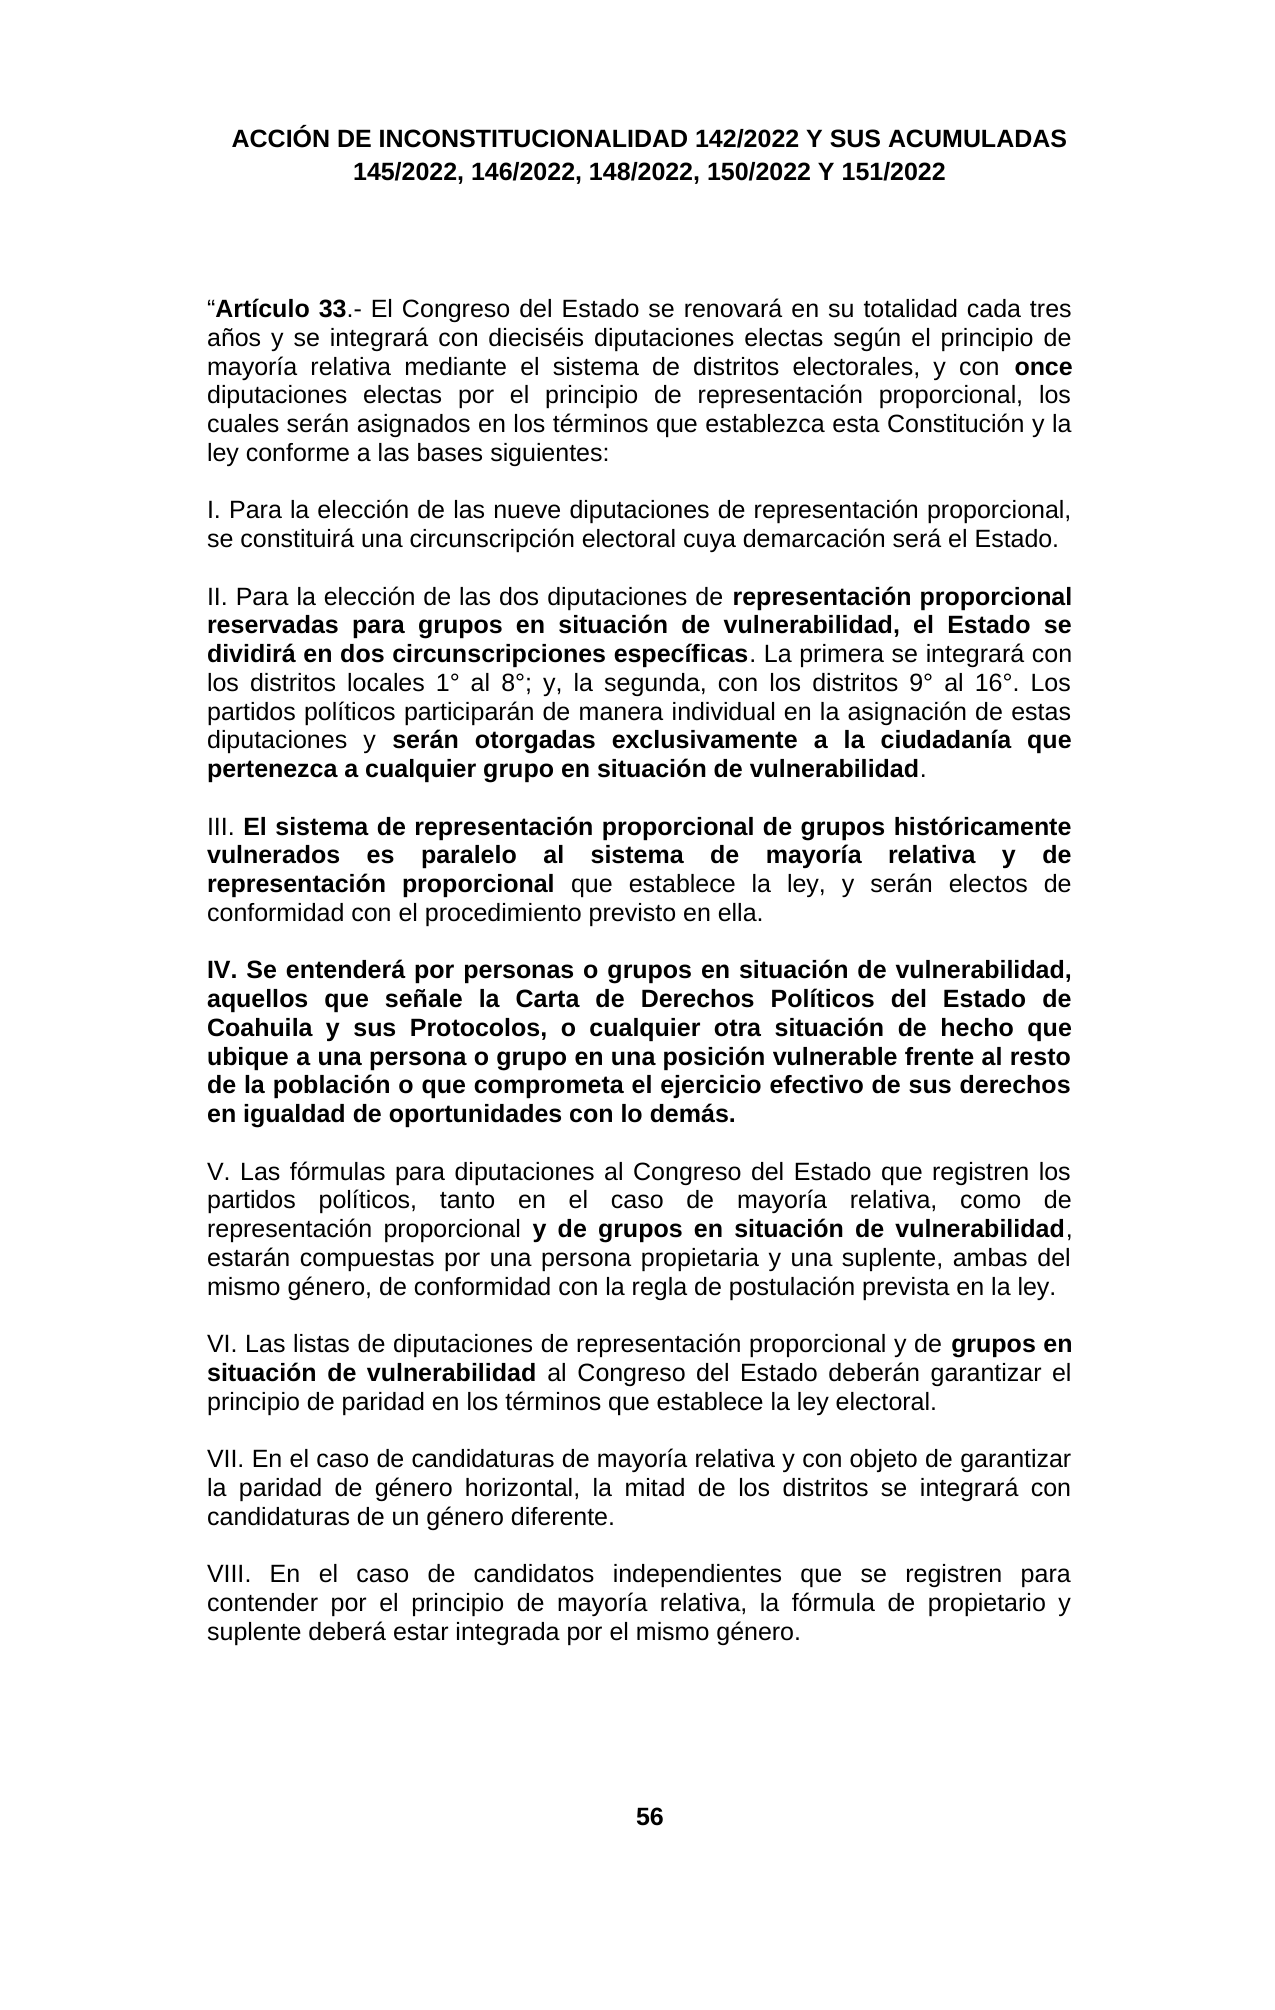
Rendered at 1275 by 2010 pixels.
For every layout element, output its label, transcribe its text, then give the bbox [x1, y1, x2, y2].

text V. Las fórmulas para diputaciones al Congreso del Estado que registren los partidos políticos, tanto en el caso de mayoría relativa, como de representación proporcional y de grupos en situación de vulnerabilidad, estarán compuestas por una persona propietaria y una suplente, ambas del mismo género, de conformidad con la regla de postulación prevista en la ley. [207, 1157, 1073, 1300]
text VII. En el caso de candidaturas de mayoría relativa y con objeto de garantizar la paridad de género horizontal, la mitad de los distritos se integrará con candidaturas de un género diferente. [207, 1444, 1073, 1530]
text I. Para la elección de las nueve diputaciones de representación proporcional, se constituirá una circunscripción electoral cuya demarcación será el Estado. [207, 495, 1073, 553]
text VIII. En el caso de candidatos independientes que se registren para contender por el principio de mayoría relativa, la fórmula de propietario y suplente deberá estar integrada por el mismo género. [207, 1559, 1073, 1645]
text “Artículo 33.- El Congreso del Estado se renovará en su totalidad cada tres años y se integrará con dieciséis diputaciones electas según el principio de mayoría relativa mediante el sistema de distritos electorales, y con once diputaciones electas por el principio de representación proporcional, los cuales serán asignados en los términos que establezca esta Constitución y la ley conforme a las bases siguientes: [207, 294, 1073, 467]
text II. Para la elección de las dos diputaciones de representación proporcional reservadas para grupos en situación de vulnerabilidad, el Estado se dividirá en dos circunscripciones específicas. La primera se integrará con los distritos locales 1° al 8°; y, la segunda, con los distritos 9° al 16°. Los partidos políticos participarán de manera individual en la asignación de estas diputaciones y serán otorgadas exclusivamente a la ciudadanía que pertenezca a cualquier grupo en situación de vulnerabilidad. [207, 582, 1073, 783]
text VI. Las listas de diputaciones de representación proporcional y de grupos en situación de vulnerabilidad al Congreso del Estado deberán garantizar el principio de paridad en los términos que establece la ley electoral. [207, 1329, 1073, 1415]
text III. El sistema de representación proporcional de grupos históricamente vulnerados es paralelo al sistema de mayoría relativa y de representación proporcional que establece la ley, y serán electos de conformidad con el procedimiento previsto en ella. [207, 812, 1073, 927]
text IV. Se entenderá por personas o grupos en situación de vulnerabilidad, aquellos que señale la Carta de Derechos Políticos del Estado de Coahuila y sus Protocolos, o cualquier otra situación de hecho que ubique a una persona o grupo en una posición vulnerable frente al resto de la población o que comprometa el ejercicio efectivo de sus derechos en igualdad de oportunidades con lo demás. [207, 955, 1073, 1128]
